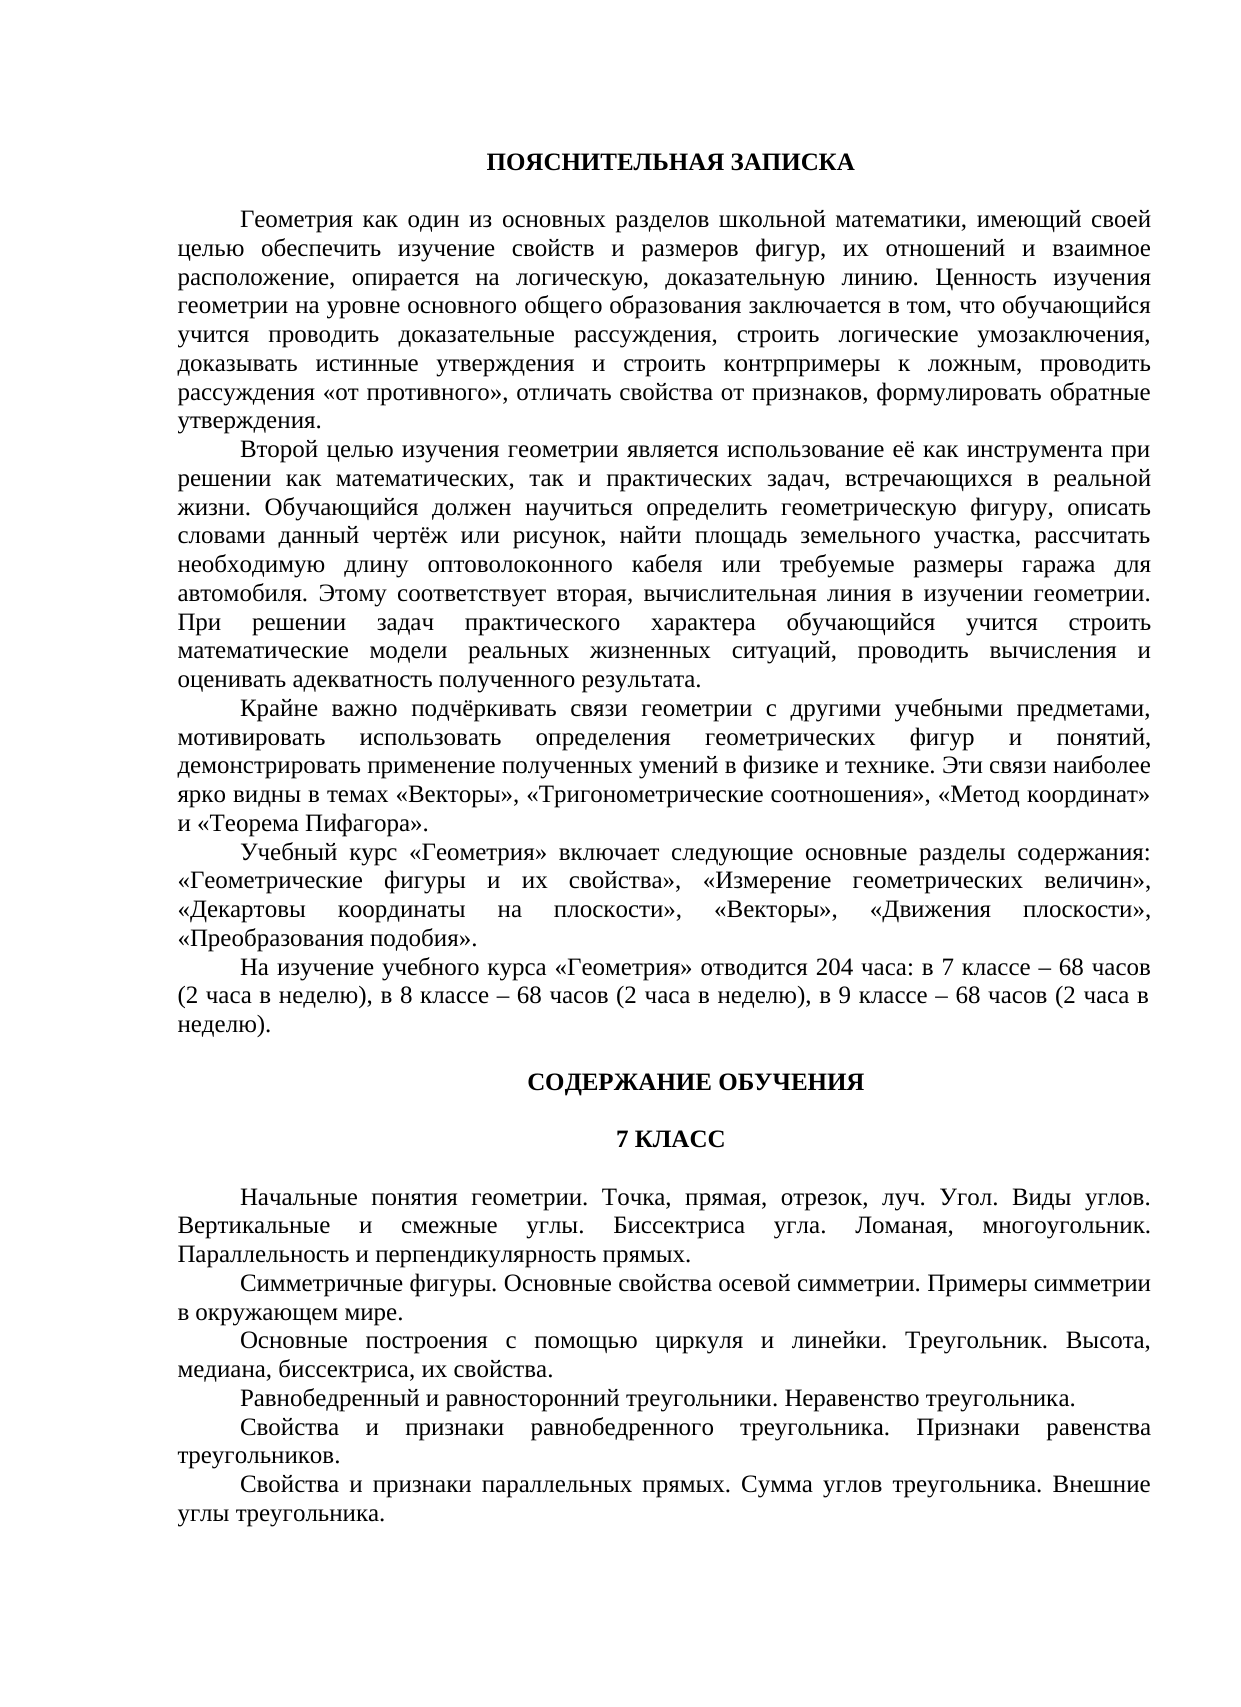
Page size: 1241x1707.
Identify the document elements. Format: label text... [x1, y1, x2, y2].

text ‌На изучение учебного курса «Геометрия» отводится 204 часа: в 7 классе – 68 часов (2 часа в неделю), в 8 классе – 68 часов (2 часа в неделю), в 9 классе – 68 часов (2 часа в неделю). [177, 952, 1152, 1038]
text Геометрия как один из основных разделов школьной математики, имеющий своей целью обеспечить изучение свойств и размеров фигур, их отношений и взаимное расположение, опирается на логическую, доказательную линию. Ценность изучения геометрии на уровне основного общего образования заключается в том, что обучающийся учится проводить доказательные рассуждения, строить логические умозаключения, доказывать истинные утверждения и строить контрпримеры к ложным, проводить рассуждения «от противного», отличать свойства от признаков, формулировать обратные утверждения. [177, 204, 1152, 434]
text Симметричные фигуры. Основные свойства осевой симметрии. Примеры симметрии в окружающем мире. [177, 1268, 1152, 1326]
text Второй целью изучения геометрии является использование её как инструмента при решении как математических, так и практических задач, встречающихся в реальной жизни. Обучающийся должен научиться определить геометрическую фигуру, описать словами данный чертёж или рисунок, найти площадь земельного участка, рассчитать необходимую длину оптоволоконного кабеля или требуемые размеры гаража для автомобиля. Этому соответствует вторая, вычислительная линия в изучении геометрии. При решении задач практического характера обучающийся учится строить математические модели реальных жизненных ситуаций, проводить вычисления и оценивать адекватность полученного результата. [177, 434, 1152, 693]
text Равнобедренный и равносторонний треугольники. Неравенство треугольника. [177, 1383, 1152, 1412]
text Свойства и признаки параллельных прямых. Сумма углов треугольника. Внешние углы треугольника. [177, 1469, 1152, 1527]
text Основные построения с помощью циркуля и линейки. Треугольник. Высота, медиана, биссектриса, их свойства. [177, 1326, 1152, 1383]
text ПОЯСНИТЕЛЬНАЯ ЗАПИСКА [190, 147, 1152, 176]
text СОДЕРЖАНИЕ ОБУЧЕНИЯ [177, 1067, 1152, 1096]
text Свойства и признаки равнобедренного треугольника. Признаки равенства треугольников. [177, 1412, 1152, 1469]
text Крайне важно подчёркивать связи геометрии с другими учебными предметами, мотивировать использовать определения геометрических фигур и понятий, демонстрировать применение полученных умений в физике и технике. Эти связи наиболее ярко видны в темах «Векторы», «Тригонометрические соотношения», «Метод координат» и «Теорема Пифагора». [177, 693, 1152, 837]
text Начальные понятия геометрии. Точка, прямая, отрезок, луч. Угол. Виды углов. Вертикальные и смежные углы. Биссектриса угла. Ломаная, многоугольник. Параллельность и перпендикулярность прямых. [177, 1182, 1152, 1268]
text 7 КЛАСС [190, 1124, 1152, 1153]
text Учебный курс «Геометрия» включает следующие основные разделы содержания: «Геометрические фигуры и их свойства», «Измерение геометрических величин», «Декартовы координаты на плоскости», «Векторы», «Движения плоскости», «Преобразования подобия». [177, 837, 1152, 952]
